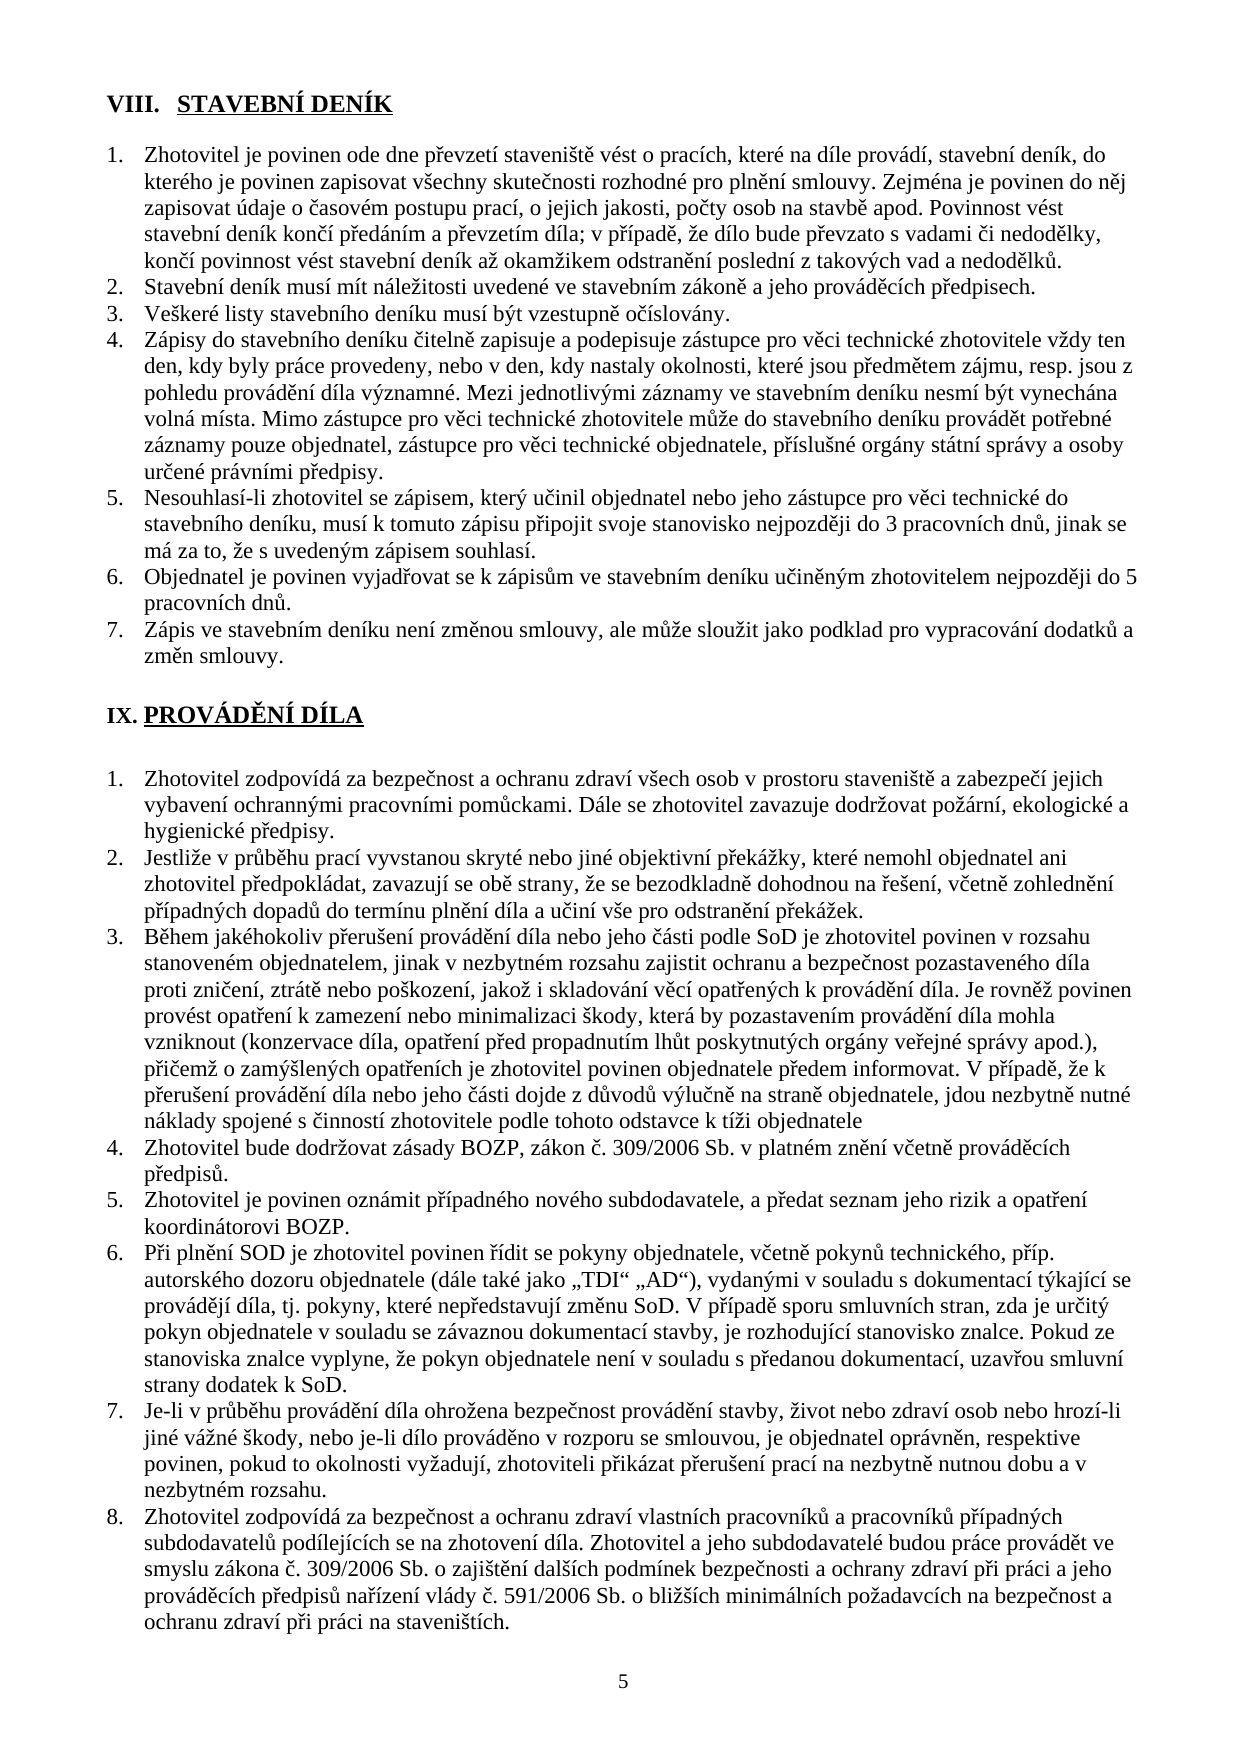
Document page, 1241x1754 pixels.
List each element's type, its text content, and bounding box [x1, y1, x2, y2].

list Je-li v průběhu provádění díla ohrožena bezpečnost provádění stavby, život nebo zdraví osob nebo hrozí-li jiné vážné škody, nebo je-li dílo prováděno v rozporu se smlouvou, je objednatel oprávněn, respektive povinen, pokud to okolnosti vyžadují, zhotoviteli přikázat přerušení prací na nezbytně nutnou dobu a v nezbytném rozsahu. [106, 1397, 1140, 1503]
list Zhotovitel je povinen ode dne převzetí staveniště vést o pracích, které na díle provádí, stavební deník, do kterého je povinen zapisovat všechny skutečnosti rozhodné pro plnění smlouvy. Zejména je povinen do něj zapisovat údaje o časovém postupu prací, o jejich jakosti, počty osob na stavbě apod. Povinnost vést stavební deník končí předáním a převzetím díla; v případě, že dílo bude převzato s vadami či nedodělky, končí povinnost vést stavební deník až okamžikem odstranění poslední z takových vad a nedodělků. [106, 141, 1140, 273]
list Zhotovitel je povinen oznámit případného nového subdodavatele, a předat seznam jeho rizik a opatření koordinátorovi BOZP. [106, 1187, 1140, 1239]
list Objednatel je povinen vyjadřovat se k zápisům ve stavebním deníku učiněným zhotovitelem nejpozději do 5 pracovních dnů. [106, 563, 1140, 616]
list Zápisy do stavebního deníku čitelně zapisuje a podepisuje zástupce pro věci technické zhotovitele vždy ten den, kdy byly práce provedeny, nebo v den, kdy nastaly okolnosti, které jsou předmětem zájmu, resp. jsou z pohledu provádění díla významné. Mezi jednotlivými záznamy ve stavebním deníku nesmí být vynechána volná místa. Mimo zástupce pro věci technické zhotovitele může do stavebního deníku provádět potřebné záznamy pouze objednatel, zástupce pro věci technické objednatele, příslušné orgány státní správy a osoby určené právními předpisy. [106, 326, 1140, 484]
list Zhotovitel bude dodržovat zásady BOZP, zákon č. 309/2006 Sb. v platném znění včetně prováděcích předpisů. [106, 1134, 1140, 1187]
list Zhotovitel zodpovídá za bezpečnost a ochranu zdraví všech osob v prostoru staveniště a zabezpečí jejich vybavení ochrannými pracovními pomůckami. Dále se zhotovitel zavazuje dodržovat požární, ekologické a hygienické předpisy. [106, 765, 1140, 844]
list Veškeré listy stavebního deníku musí být vzestupně očíslovány. [106, 299, 1140, 326]
list Během jakéhokoliv přerušení provádění díla nebo jeho části podle SoD je zhotovitel povinen v rozsahu stanoveném objednatelem, jinak v nezbytném rozsahu zajistit ochranu a bezpečnost pozastaveného díla proti zničení, ztrátě nebo poškození, jakož i skladování věcí opatřených k provádění díla. Je rovněž povinen provést opatření k zamezení nebo minimalizaci škody, která by pozastavením provádění díla mohla vzniknout (konzervace díla, opatření před propadnutím lhůt poskytnutých orgány veřejné správy apod.), přičemž o zamýšlených opatřeních je zhotovitel povinen objednatele předem informovat. V případě, že k přerušení provádění díla nebo jeho části dojde z důvodů výlučně na straně objednatele, jdou nezbytně nutné náklady spojené s činností zhotovitele podle tohoto odstavce k tíži objednatele [106, 923, 1140, 1134]
list Zápis ve stavebním deníku není změnou smlouvy, ale může sloužit jako podklad pro vypracování dodatků a změn smlouvy. [106, 616, 1140, 668]
list Stavební deník musí mít náležitosti uvedené ve stavebním zákoně a jeho prováděcích předpisech. [106, 273, 1140, 299]
subtitle STAVEBNÍ DENÍK [106, 89, 1140, 117]
list Jestliže v průběhu prací vyvstanou skryté nebo jiné objektivní překážky, které nemohl objednatel ani zhotovitel předpokládat, zavazují se obě strany, že se bezodkladně dohodnou na řešení, včetně zohlednění případných dopadů do termínu plnění díla a učiní vše pro odstranění překážek. [106, 844, 1140, 923]
list Zhotovitel zodpovídá za bezpečnost a ochranu zdraví vlastních pracovníků a pracovníků případných subdodavatelů podílejících se na zhotovení díla. Zhotovitel a jeho subdodavatelé budou práce provádět ve smyslu zákona č. 309/2006 Sb. o zajištění dalších podmínek bezpečnosti a ochrany zdraví při práci a jeho prováděcích předpisů nařízení vlády č. 591/2006 Sb. o bližších minimálních požadavcích na bezpečnost a ochranu zdraví při práci na staveništích. [106, 1503, 1140, 1634]
list Při plnění SOD je zhotovitel povinen řídit se pokyny objednatele, včetně pokynů technického, příp. autorského dozoru objednatele (dále také jako „TDI“ „AD“), vydanými v souladu s dokumentací týkající se provádějí díla, tj. pokyny, které nepředstavují změnu SoD. V případě sporu smluvních stran, zda je určitý pokyn objednatele v souladu se závaznou dokumentací stavby, je rozhodující stanovisko znalce. Pokud ze stanoviska znalce vyplyne, že pokyn objednatele není v souladu s předanou dokumentací, uzavřou smluvní strany dodatek k SoD. [106, 1239, 1140, 1397]
list Nesouhlasí-li zhotovitel se zápisem, který učinil objednatel nebo jeho zástupce pro věci technické do stavebního deníku, musí k tomuto zápisu připojit svoje stanovisko nejpozději do 3 pracovních dnů, jinak se má za to, že s uvedeným zápisem souhlasí. [106, 484, 1140, 563]
text IX. PROVÁDĚNÍ DÍLA [106, 700, 1140, 729]
